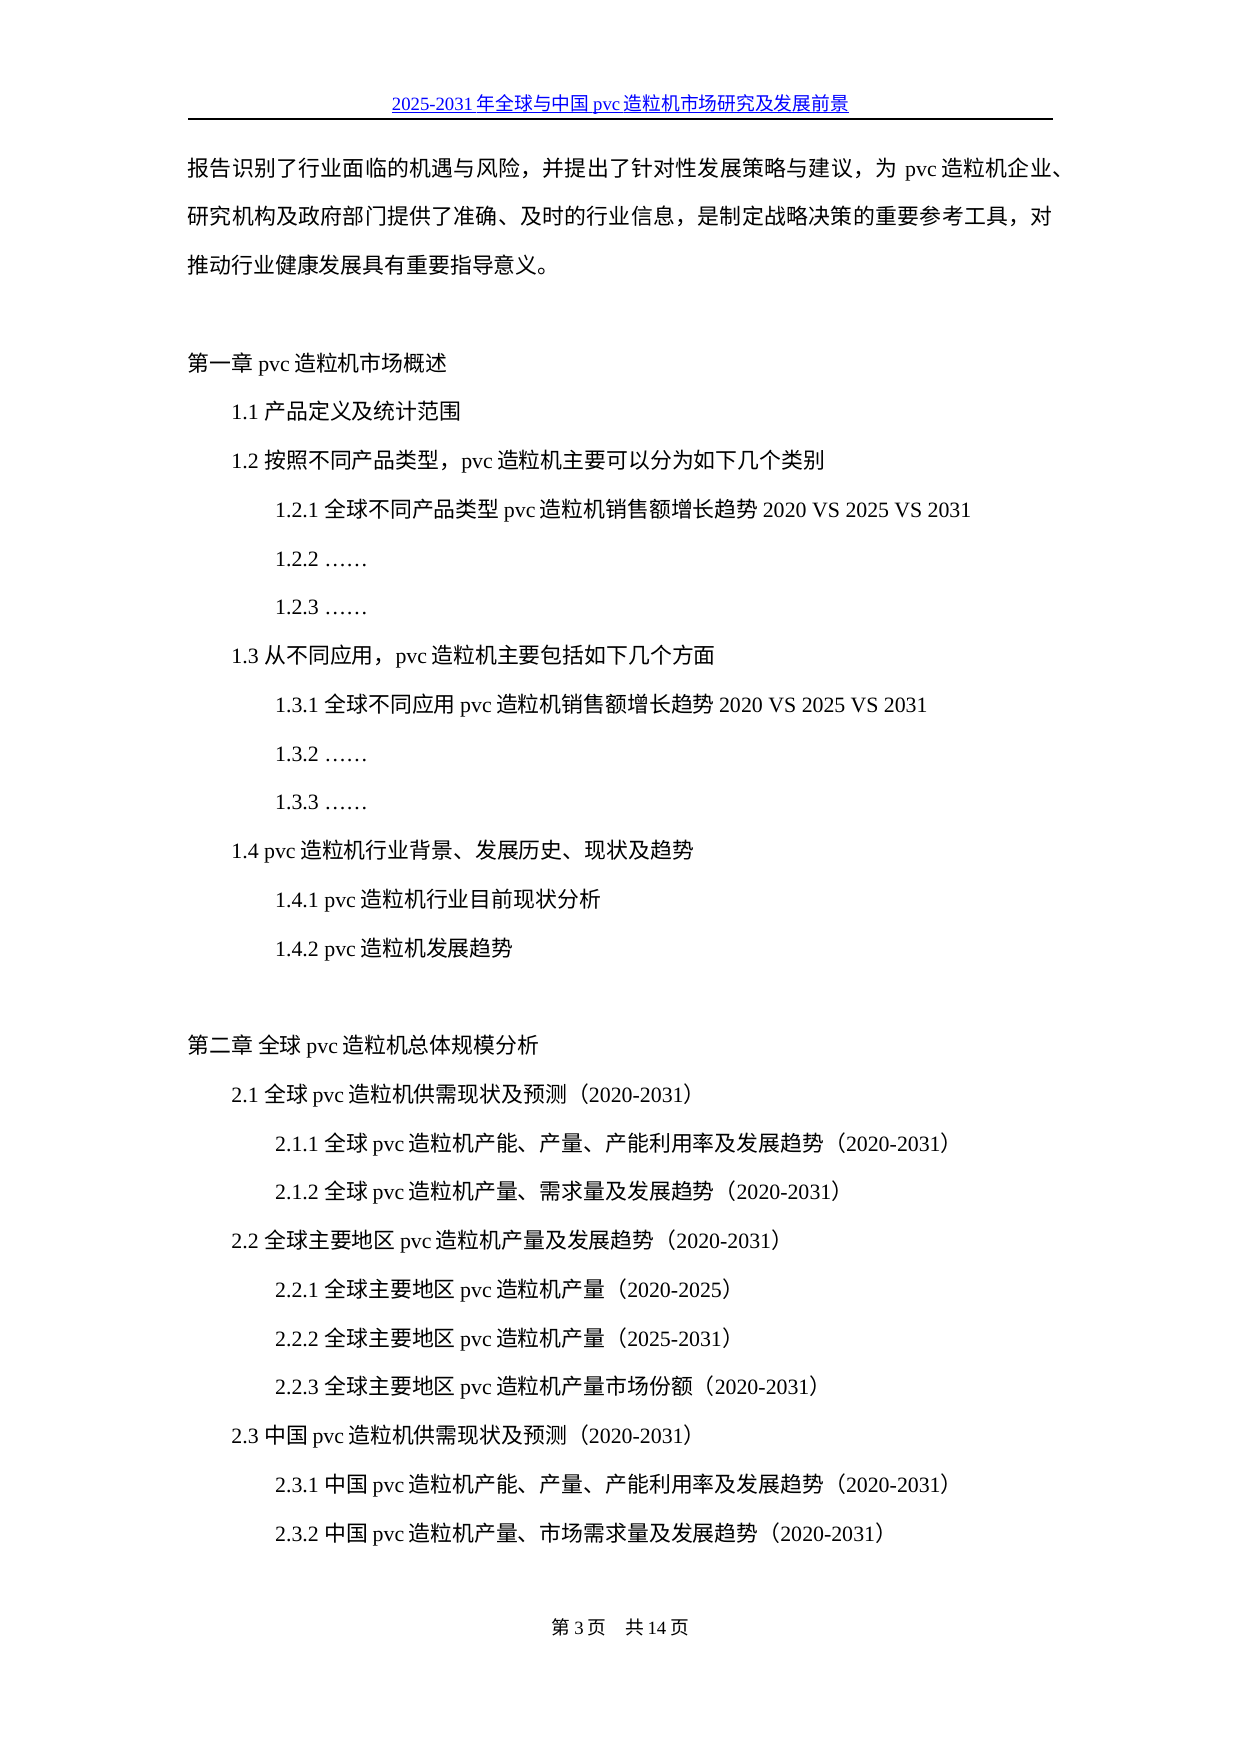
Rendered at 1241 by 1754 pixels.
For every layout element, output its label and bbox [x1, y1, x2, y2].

text [187, 150, 1053, 1548]
